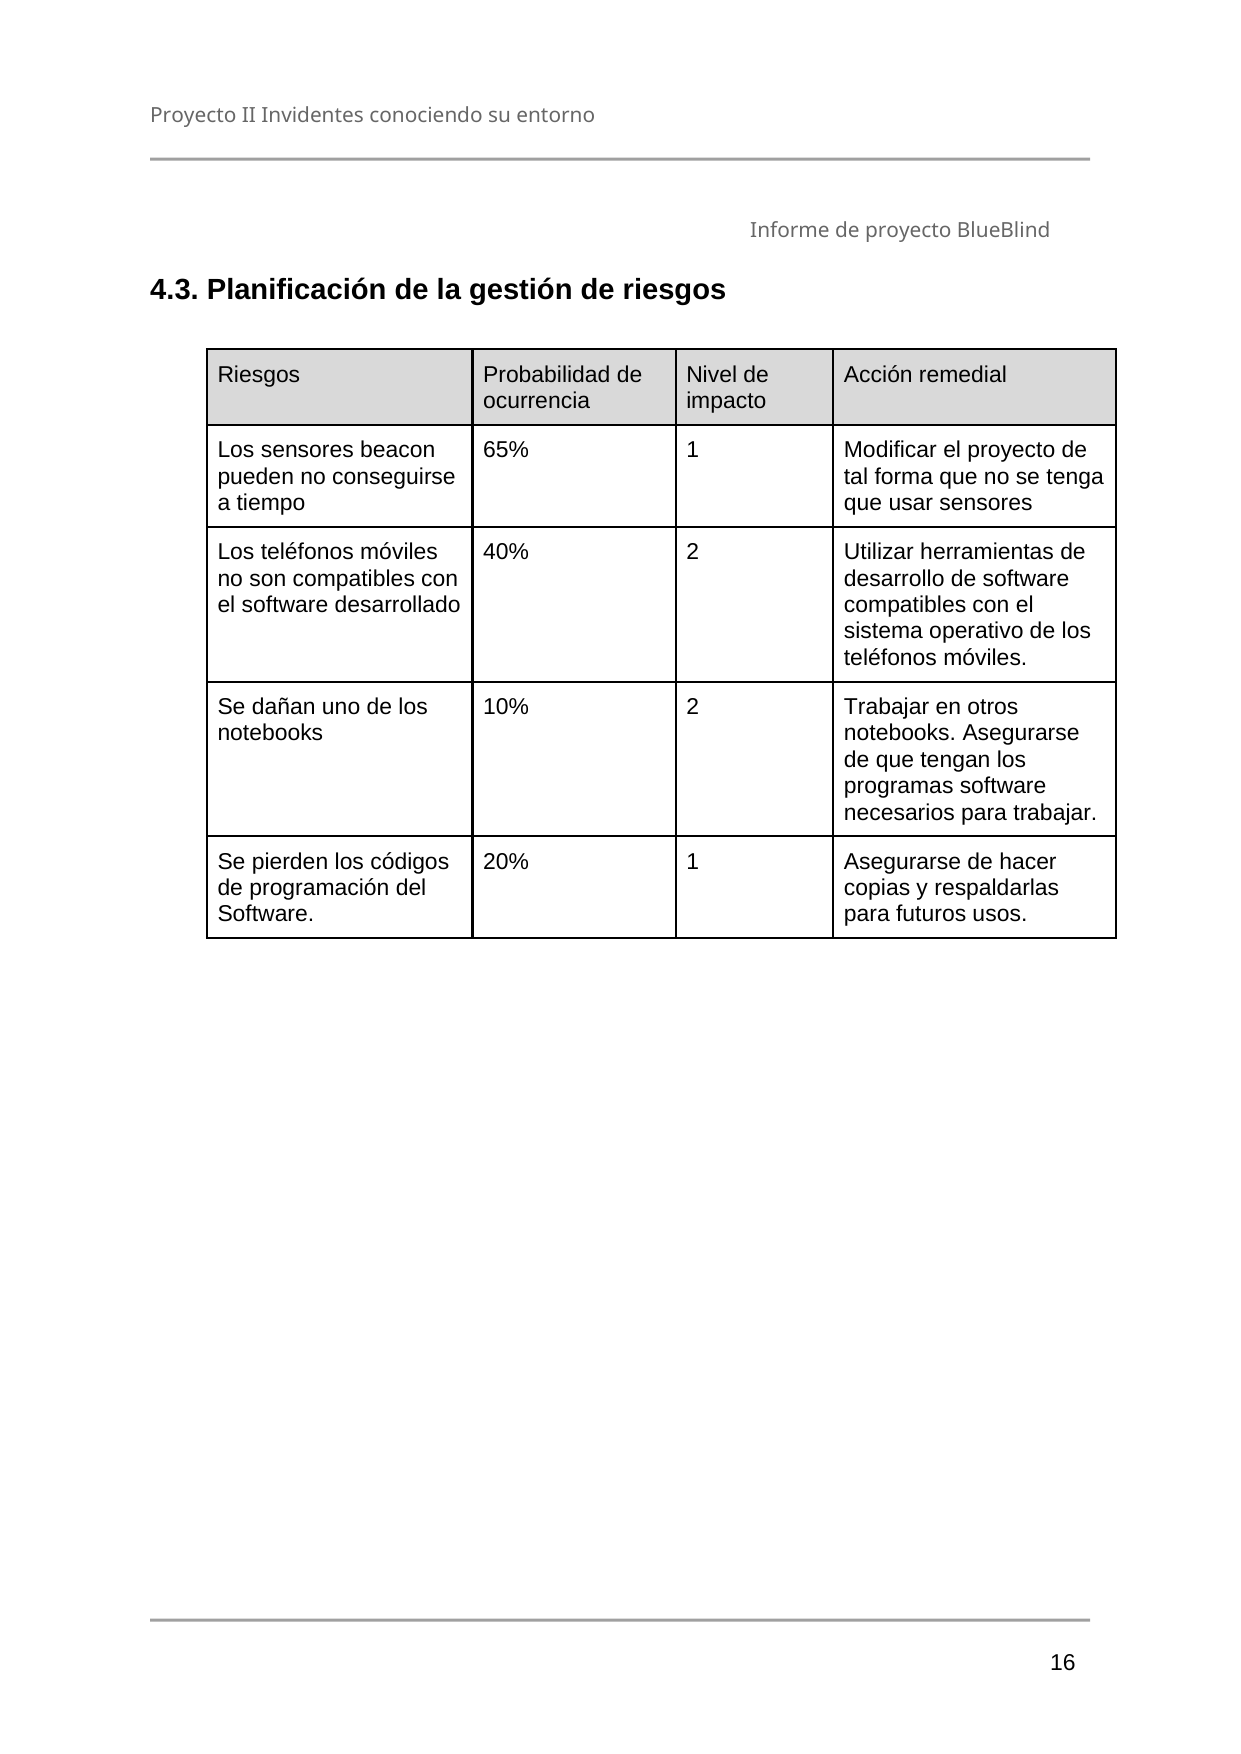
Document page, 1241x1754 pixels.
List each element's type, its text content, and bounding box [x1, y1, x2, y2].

table_cell Modificar el proyecto de tal forma que no se tenga que usar sensores [834, 426, 1115, 526]
table_cell 1 [677, 426, 832, 526]
table_header Probabilidad de ocurrencia [474, 350, 675, 424]
table_cell 20% [474, 837, 675, 937]
table_cell 2 [677, 683, 832, 835]
table_header Riesgos [208, 350, 471, 424]
table_header Nivel de impacto [677, 350, 832, 424]
table_cell Se pierden los códigos de programación del Software. [208, 837, 471, 937]
table_cell Asegurarse de hacer copias y respaldarlas para futuros usos. [834, 837, 1115, 937]
table_cell Trabajar en otros notebooks. Asegurarse de que tengan los programas software necesarios para trabajar. [834, 683, 1115, 835]
table_cell 2 [677, 528, 832, 681]
table_cell Se dañan uno de los notebooks [208, 683, 471, 835]
table_cell 65% [474, 426, 675, 526]
subtitle 4.3. Planificación de la gestión de riesgos [150, 272, 998, 306]
table_cell Utilizar herramientas de desarrollo de software compatibles con el sistema operativo de los teléfonos móviles. [834, 528, 1115, 681]
table_cell Los teléfonos móviles no son compatibles con el software desarrollado [208, 528, 471, 681]
table_header Acción remedial [834, 350, 1115, 424]
table_cell 10% [474, 683, 675, 835]
table_cell Los sensores beacon pueden no conseguirse a tiempo [208, 426, 471, 526]
table_cell 40% [474, 528, 675, 681]
table_cell 1 [677, 837, 832, 937]
